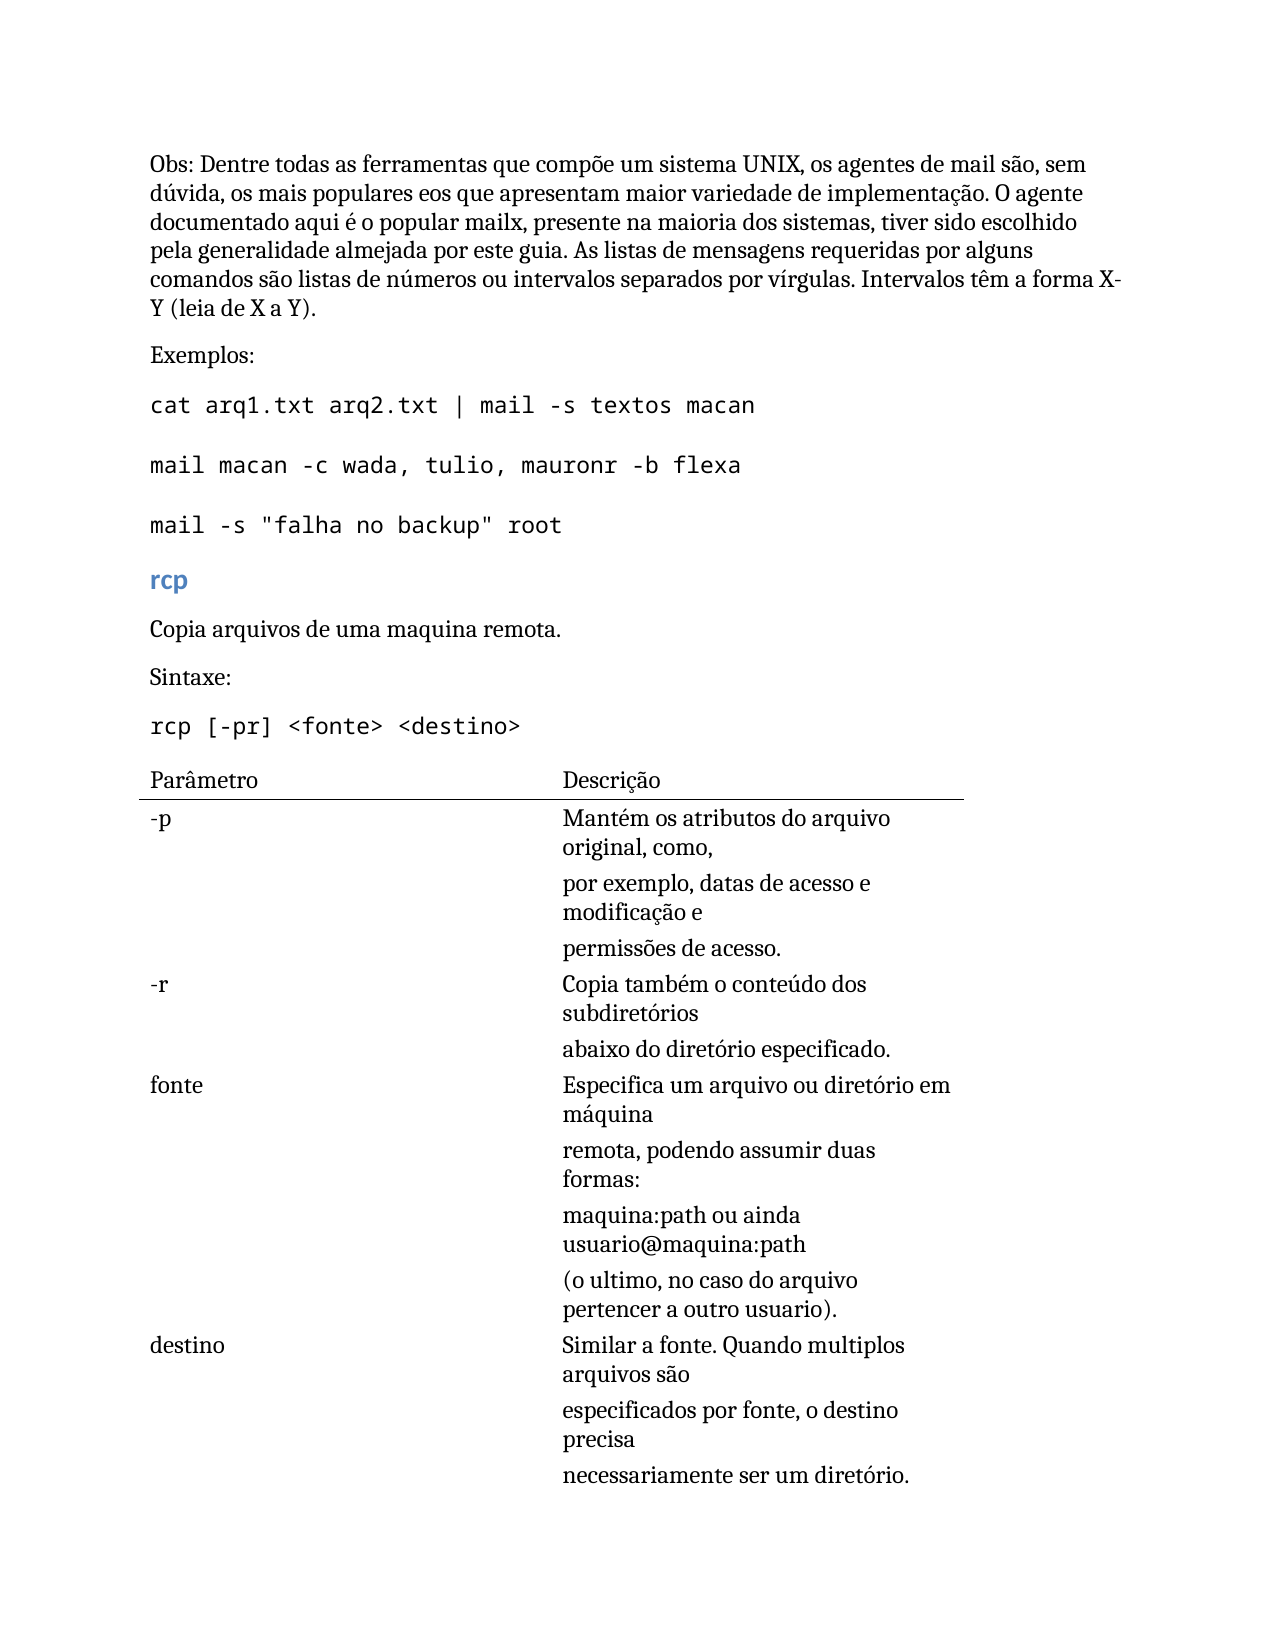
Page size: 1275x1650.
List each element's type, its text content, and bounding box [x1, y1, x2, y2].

text Obs: Dentre todas as ferramentas que compõe um sistema UNIX, os agentes de mail são, sem dúvida, os mais populares eos que apresentam maior variedade de implementação. O agente documentado aqui é o popular mailx, presente na maioria dos sistemas, tiver sido escolhido pela generalidade almejada por este guia. As listas de mensagens requeridas por alguns comandos são listas de números ou intervalos separados por vírgulas. Intervalos têm a forma X-Y (leia de X a Y). [150, 150, 1125, 322]
subtitle rcp [150, 561, 1125, 596]
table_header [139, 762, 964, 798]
text Copia arquivos de uma maquina remota. [150, 615, 1125, 644]
text Sintaxe: [150, 663, 1125, 691]
text cat arq1.txt arq2.txt | mail -s textos macan mail macan -c wada, tulio, mauronr -b flexa mail -s "falha no backup" root [150, 389, 1125, 540]
text rcp [-pr] <fonte> <destino> [150, 710, 1125, 741]
text Exemplos: [150, 341, 1125, 370]
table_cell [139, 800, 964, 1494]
